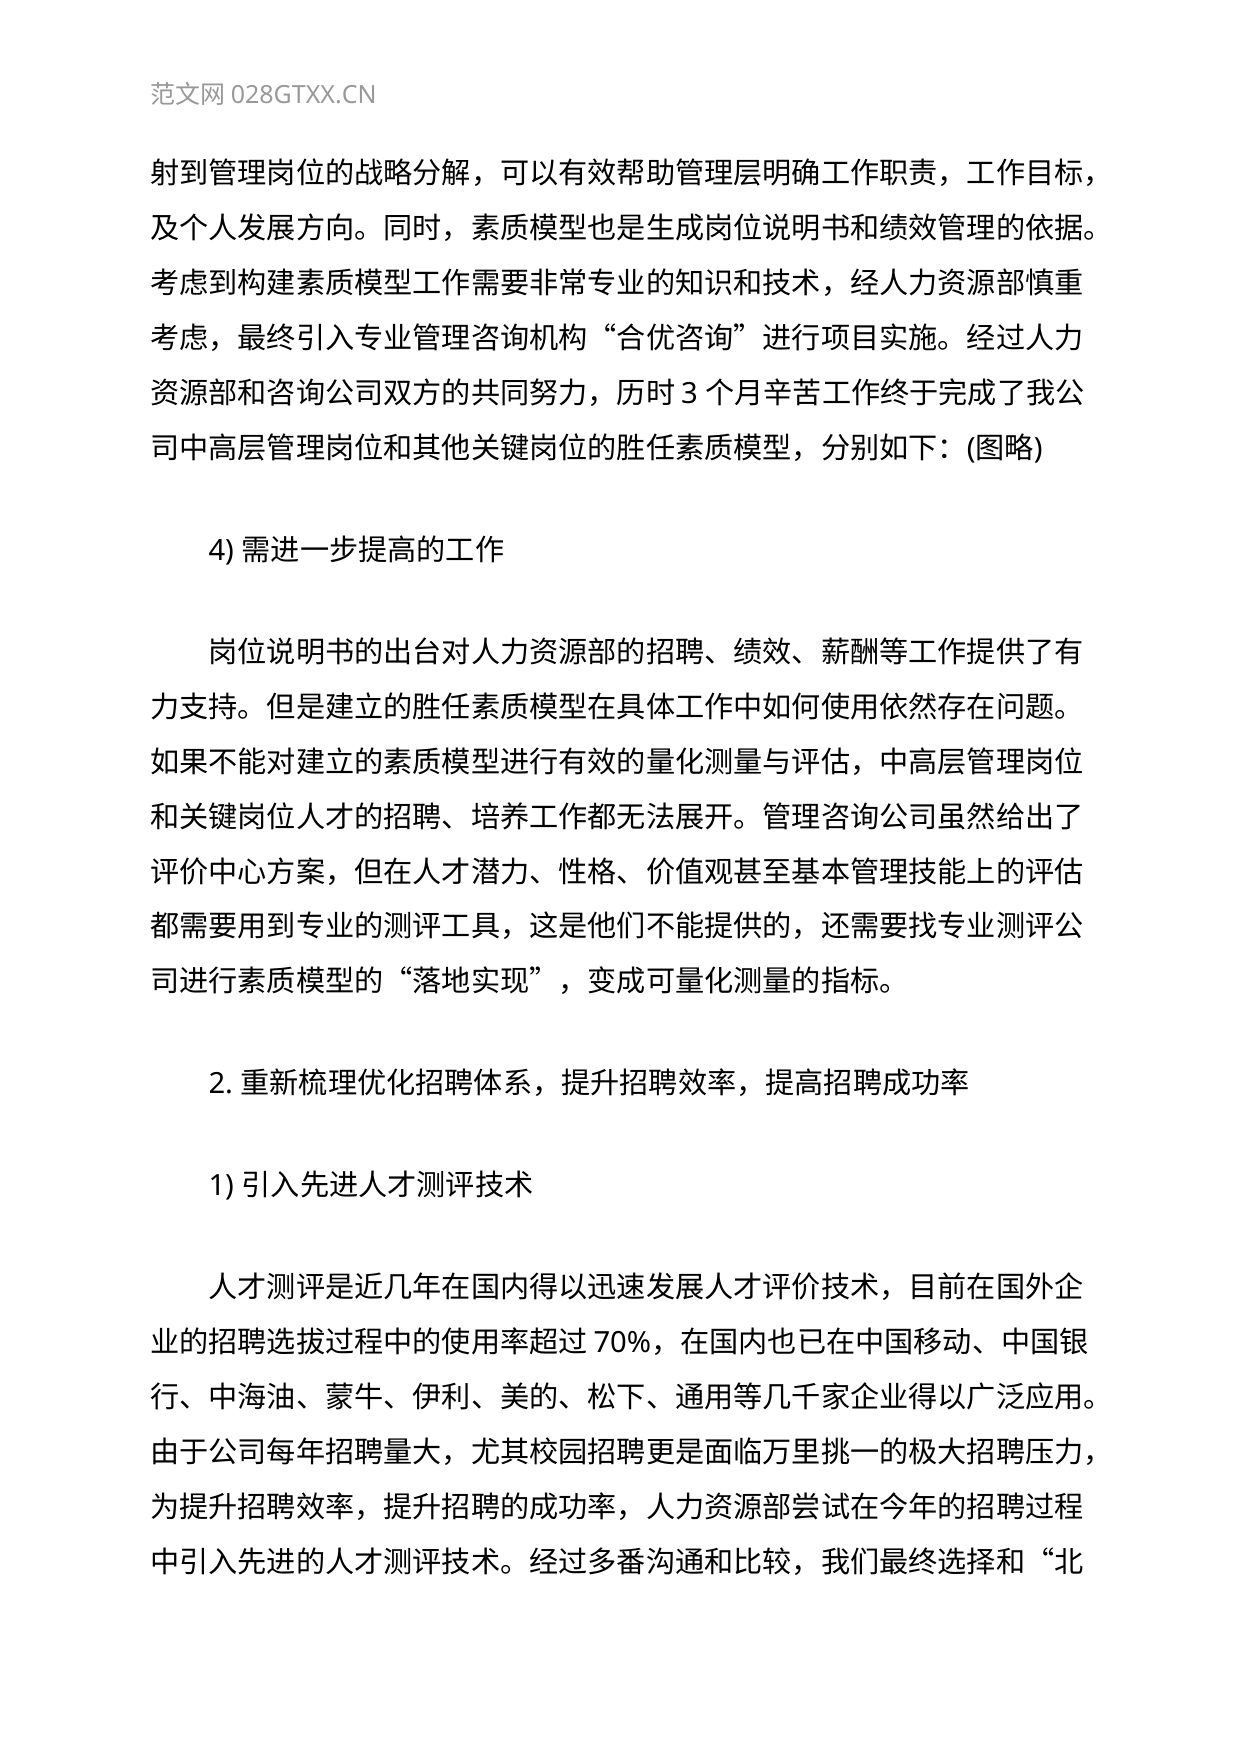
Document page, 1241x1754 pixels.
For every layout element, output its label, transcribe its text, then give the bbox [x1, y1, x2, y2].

text 4) 需进一步提高的工作 [150, 527, 1090, 569]
text 1) 引入先进人才测评技术 [150, 1162, 1090, 1204]
text 岗位说明书的出台对人力资源部的招聘、绩效、薪酬等工作提供了有力支持。但是建立的胜任素质模型在具体工作中如何使用依然存在问题。如果不能对建立的素质模型进行有效的量化测量与评估，中高层管理岗位和关键岗位人才的招聘、培养工作都无法展开。管理咨询公司虽然给出了评价中心方案，但在人才潜力、性格、价值观甚至基本管理技能上的评估都需要用到专业的测评工具，这是他们不能提供的，还需要找专业测评公司进行素质模型的“落地实现”，变成可量化测量的指标。 [150, 628, 1090, 1000]
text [150, 1264, 1090, 1581]
text 2. 重新梳理优化招聘体系，提升招聘效率，提高招聘成功率 [150, 1060, 1090, 1102]
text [150, 150, 1090, 467]
